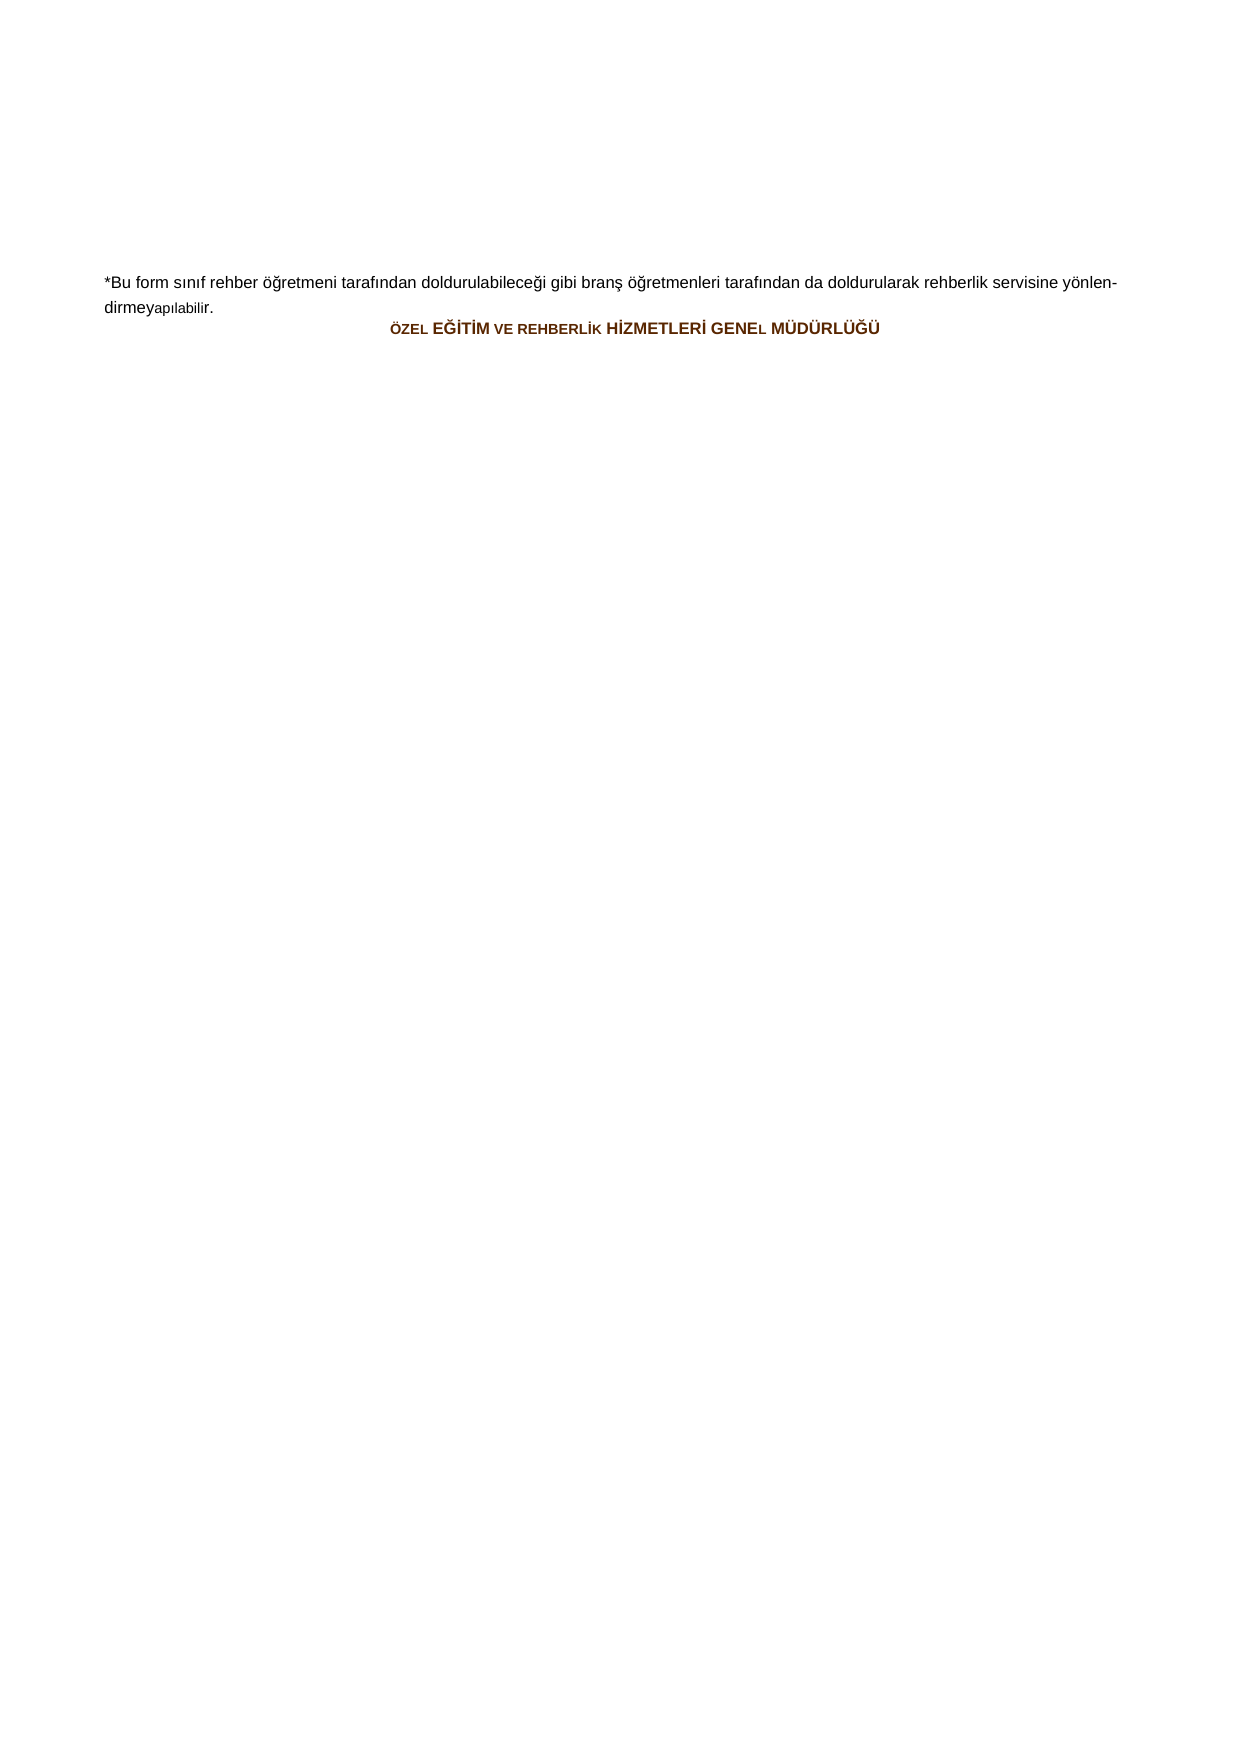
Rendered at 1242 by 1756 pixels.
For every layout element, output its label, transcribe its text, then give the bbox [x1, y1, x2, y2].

text *Bu form sınıf rehber öğretmeni tarafından doldurulabileceği gibi branş öğretmenleri tarafından da doldurularak rehberlik servisine yönlen- dirmeyapılabilir. [104, 268, 1139, 318]
